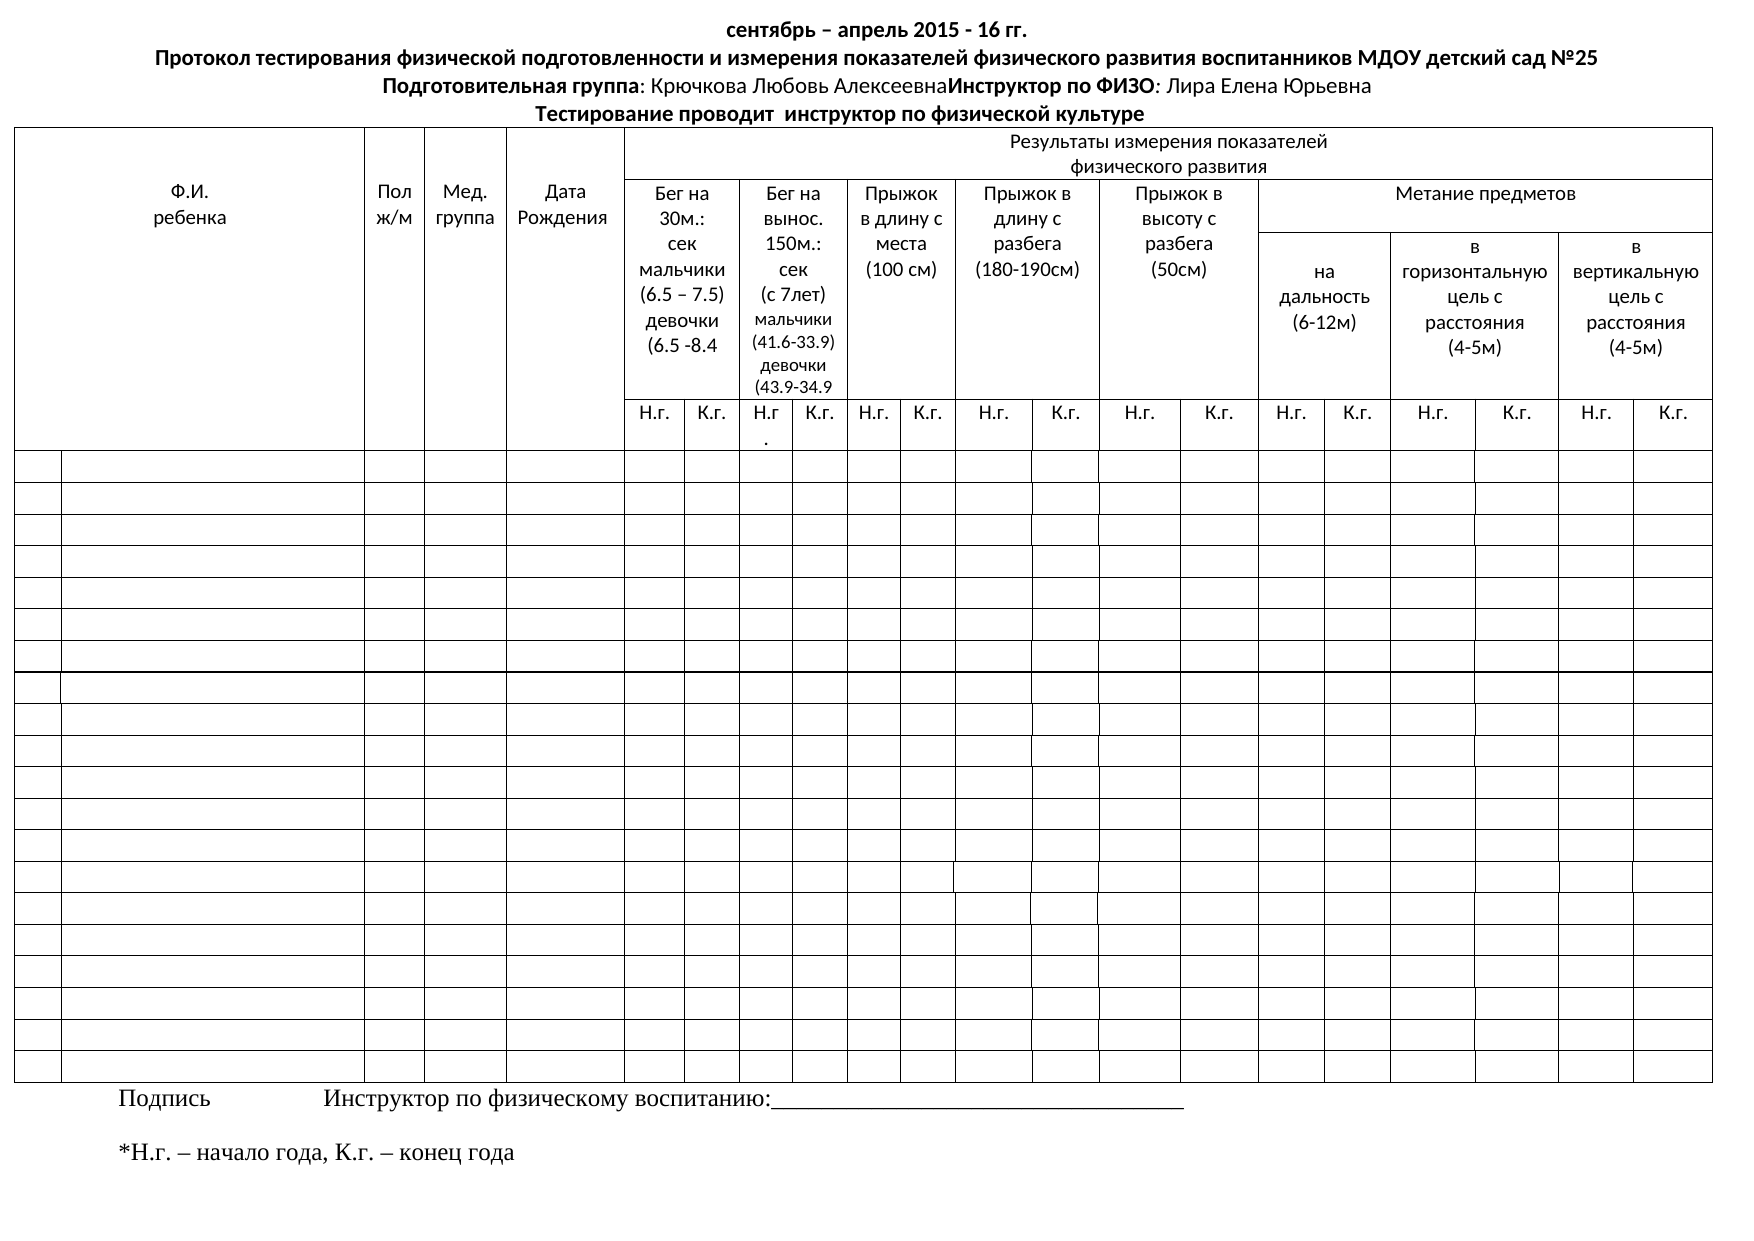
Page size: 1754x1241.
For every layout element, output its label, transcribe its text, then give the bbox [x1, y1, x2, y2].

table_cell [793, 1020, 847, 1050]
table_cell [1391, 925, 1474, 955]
table_cell [1325, 862, 1390, 892]
table_cell [1559, 515, 1633, 545]
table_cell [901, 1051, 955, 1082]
table_cell [507, 799, 624, 829]
table_cell [1559, 546, 1633, 577]
table_cell [1391, 767, 1475, 798]
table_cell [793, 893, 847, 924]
table_cell [62, 578, 364, 608]
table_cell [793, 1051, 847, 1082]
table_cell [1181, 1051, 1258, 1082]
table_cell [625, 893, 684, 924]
table_cell [425, 862, 506, 892]
table_cell [1634, 578, 1712, 608]
table_cell [793, 799, 847, 829]
table_cell [1325, 578, 1390, 608]
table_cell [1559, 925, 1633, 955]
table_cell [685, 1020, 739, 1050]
table_cell К.г. [1634, 400, 1712, 450]
table_cell [901, 799, 955, 829]
table_cell [1475, 736, 1558, 766]
table_cell [15, 704, 61, 734]
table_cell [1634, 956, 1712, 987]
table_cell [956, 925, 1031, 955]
table_cell [793, 673, 847, 703]
table_cell [625, 609, 684, 640]
table_cell [685, 609, 739, 640]
table_cell [425, 799, 506, 829]
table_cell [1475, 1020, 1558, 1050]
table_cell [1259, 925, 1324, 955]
table_cell [1032, 641, 1098, 671]
table_cell Н.г. [956, 400, 1032, 450]
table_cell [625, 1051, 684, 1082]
table_cell [901, 609, 955, 640]
table_cell [740, 830, 792, 861]
table_cell [740, 578, 792, 608]
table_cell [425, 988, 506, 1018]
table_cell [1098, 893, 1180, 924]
table_cell [1391, 862, 1475, 892]
table_cell [425, 673, 506, 703]
table_cell [901, 546, 955, 577]
table_cell [425, 609, 506, 640]
table_cell [1181, 515, 1258, 545]
table_cell [62, 451, 364, 482]
table_cell [1475, 641, 1558, 671]
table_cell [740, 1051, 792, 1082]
table_cell [15, 799, 61, 829]
table_cell [685, 641, 739, 671]
table_cell [1476, 704, 1558, 734]
table_cell [1099, 641, 1180, 671]
table_cell [1100, 767, 1180, 798]
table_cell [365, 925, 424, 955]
text Тестирование проводит инструктор по физической культуре [44, 99, 1636, 127]
table_cell [507, 830, 624, 861]
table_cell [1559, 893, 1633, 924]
table_cell [1259, 736, 1324, 766]
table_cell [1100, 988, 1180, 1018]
table_cell [740, 673, 792, 703]
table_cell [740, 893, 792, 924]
table_cell [62, 515, 364, 545]
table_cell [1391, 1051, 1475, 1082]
table_cell [507, 862, 624, 892]
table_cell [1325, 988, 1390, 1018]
table_cell [1099, 515, 1180, 545]
table_cell [625, 862, 684, 892]
table_cell [1391, 799, 1475, 829]
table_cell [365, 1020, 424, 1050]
table_cell [685, 704, 739, 734]
table_cell [1259, 673, 1324, 703]
table_cell [1325, 546, 1390, 577]
table_cell [793, 704, 847, 734]
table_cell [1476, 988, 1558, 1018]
table_cell [1259, 830, 1324, 861]
table_cell [1259, 515, 1324, 545]
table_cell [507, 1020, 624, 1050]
table_cell [1634, 515, 1712, 545]
table_cell [425, 515, 506, 545]
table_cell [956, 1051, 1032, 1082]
table_cell [625, 515, 684, 545]
table_cell [507, 767, 624, 798]
table_cell [1634, 451, 1712, 482]
table_cell [425, 736, 506, 766]
table_cell [1559, 609, 1633, 640]
table_cell [1476, 830, 1558, 861]
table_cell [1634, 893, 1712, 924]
table_cell [365, 704, 424, 734]
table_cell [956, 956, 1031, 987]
table_cell [365, 799, 424, 829]
table_cell [1476, 546, 1558, 577]
table_cell [62, 641, 364, 671]
table_cell [848, 609, 900, 640]
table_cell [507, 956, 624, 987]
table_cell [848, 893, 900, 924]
table_cell [901, 673, 955, 703]
table_cell [793, 736, 847, 766]
table_cell [848, 704, 900, 734]
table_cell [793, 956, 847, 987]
text Протокол тестирования физической подготовленности и измерения показателей физического развития воспитанников МДОУ детский сад №25 Подготовительная группа: Крючкова Любовь АлексеевнаИнструктор по ФИЗО: Лира Елена Юрьевна [118, 43, 1636, 99]
table_cell [15, 609, 61, 640]
table_cell [365, 673, 424, 703]
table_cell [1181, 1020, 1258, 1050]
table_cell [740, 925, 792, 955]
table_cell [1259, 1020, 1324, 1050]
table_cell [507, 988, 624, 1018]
table_cell [1559, 451, 1633, 482]
table_cell [1325, 830, 1390, 861]
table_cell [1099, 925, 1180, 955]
table_cell [1325, 799, 1390, 829]
table_cell [1391, 830, 1475, 861]
table_cell [956, 546, 1032, 577]
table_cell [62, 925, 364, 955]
table_cell [740, 736, 792, 766]
table_cell [1325, 609, 1390, 640]
table_cell [1559, 736, 1633, 766]
table_cell [1559, 483, 1633, 513]
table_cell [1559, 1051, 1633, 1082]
table_cell [901, 830, 955, 861]
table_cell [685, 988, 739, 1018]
table_cell [901, 578, 955, 608]
table_cell [1181, 451, 1258, 482]
table_cell [1033, 483, 1099, 513]
table_cell [1181, 736, 1258, 766]
table_cell [793, 641, 847, 671]
table_cell [685, 546, 739, 577]
table_cell в горизонтальную цель с расстояния (4-5м) [1391, 233, 1558, 398]
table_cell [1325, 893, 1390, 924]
table_cell [901, 767, 955, 798]
table_cell [901, 515, 955, 545]
table_cell [1033, 704, 1099, 734]
table_cell [507, 451, 624, 482]
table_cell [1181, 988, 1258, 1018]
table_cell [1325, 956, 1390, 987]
table_cell [507, 578, 624, 608]
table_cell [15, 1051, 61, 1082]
table_header Дата Рождения [507, 128, 624, 450]
table_cell Прыжок в длину с места (100 см) [848, 180, 955, 398]
table_cell [625, 736, 684, 766]
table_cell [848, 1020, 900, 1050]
table_cell [625, 799, 684, 829]
table_cell [1634, 609, 1712, 640]
table_cell [1634, 641, 1712, 671]
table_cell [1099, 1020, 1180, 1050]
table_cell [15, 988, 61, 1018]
table_cell [1259, 578, 1324, 608]
table_cell [1475, 673, 1558, 703]
table_cell [1259, 451, 1324, 482]
table_cell [793, 609, 847, 640]
table_cell [1181, 799, 1258, 829]
table_cell [1099, 862, 1180, 892]
table_cell [1476, 483, 1558, 513]
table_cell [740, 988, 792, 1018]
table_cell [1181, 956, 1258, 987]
text *Н.г. – начало года, К.г. – конец года [118, 1137, 1636, 1165]
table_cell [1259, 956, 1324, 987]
table_cell [62, 767, 364, 798]
table_cell [1100, 830, 1180, 861]
table_cell [685, 578, 739, 608]
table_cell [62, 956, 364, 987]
table_cell [848, 515, 900, 545]
table_cell [1391, 515, 1474, 545]
table_cell [740, 862, 792, 892]
table_cell [365, 609, 424, 640]
table_cell [1181, 767, 1258, 798]
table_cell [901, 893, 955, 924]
table_cell [740, 799, 792, 829]
table_cell [740, 609, 792, 640]
table_cell [365, 641, 424, 671]
table_cell [1181, 609, 1258, 640]
table_cell [425, 704, 506, 734]
table_cell [956, 767, 1032, 798]
table_cell [507, 515, 624, 545]
table_cell [685, 862, 739, 892]
table_cell [1476, 862, 1559, 892]
table_cell [1634, 799, 1712, 829]
table_cell [1559, 799, 1633, 829]
table_cell [1259, 799, 1324, 829]
table_cell [1476, 578, 1558, 608]
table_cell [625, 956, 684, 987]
table_cell [1259, 609, 1324, 640]
table_cell [848, 451, 900, 482]
table_cell [1181, 704, 1258, 734]
table_cell [793, 451, 847, 482]
table_cell [365, 483, 424, 513]
table_cell [625, 483, 684, 513]
table_cell [901, 704, 955, 734]
table_cell Прыжок в высоту с разбега (50см) [1100, 180, 1258, 398]
table_cell [685, 483, 739, 513]
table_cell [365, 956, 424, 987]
table_cell [740, 767, 792, 798]
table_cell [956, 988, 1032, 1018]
table_cell [62, 862, 364, 892]
table_cell К.г. [1476, 400, 1558, 450]
table_cell [1100, 546, 1180, 577]
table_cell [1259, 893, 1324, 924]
table_cell [956, 830, 1032, 861]
table_cell [1181, 578, 1258, 608]
table_cell на дальность (6-12м) [1259, 233, 1390, 398]
table_cell [1181, 546, 1258, 577]
table_cell [507, 704, 624, 734]
table_cell [15, 673, 60, 703]
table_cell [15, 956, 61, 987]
table_cell [365, 767, 424, 798]
table_cell [848, 830, 900, 861]
table_cell Н.г. [1100, 400, 1180, 450]
table_cell [1100, 483, 1180, 513]
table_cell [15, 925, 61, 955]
table_cell [625, 451, 684, 482]
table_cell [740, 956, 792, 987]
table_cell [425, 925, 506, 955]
table_cell [1560, 862, 1632, 892]
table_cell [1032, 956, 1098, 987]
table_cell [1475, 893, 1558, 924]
table_header Результаты измерения показателей физического развития [625, 128, 1712, 179]
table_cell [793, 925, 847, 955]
table_cell [1559, 578, 1633, 608]
table_cell [1032, 515, 1098, 545]
table_cell К.г. [901, 400, 955, 450]
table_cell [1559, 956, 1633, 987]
table_cell [956, 673, 1031, 703]
table_cell [685, 799, 739, 829]
table_cell Бег на 30м.: сек мальчики (6.5 – 7.5) девочки (6.5 -8.4 [625, 180, 739, 398]
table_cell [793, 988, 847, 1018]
table_cell [685, 736, 739, 766]
table_cell [848, 578, 900, 608]
table_cell К.г. [1033, 400, 1099, 450]
table_cell [1391, 704, 1475, 734]
table_cell К.г. [1181, 400, 1258, 450]
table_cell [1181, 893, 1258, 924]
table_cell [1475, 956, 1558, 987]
table_cell [793, 862, 847, 892]
table_cell [1181, 673, 1258, 703]
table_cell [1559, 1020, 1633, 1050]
table_cell [740, 546, 792, 577]
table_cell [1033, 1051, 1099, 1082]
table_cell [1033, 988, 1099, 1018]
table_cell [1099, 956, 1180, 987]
table_cell [1391, 673, 1474, 703]
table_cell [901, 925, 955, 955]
table_cell [425, 830, 506, 861]
table_cell [365, 830, 424, 861]
table_cell [15, 546, 61, 577]
table_cell [901, 862, 953, 892]
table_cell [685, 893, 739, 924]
table_cell [956, 515, 1031, 545]
table_cell [625, 641, 684, 671]
table_header Пол ж/м [365, 128, 424, 450]
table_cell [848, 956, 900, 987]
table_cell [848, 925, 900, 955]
table_cell [848, 736, 900, 766]
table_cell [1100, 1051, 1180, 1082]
table_cell [425, 641, 506, 671]
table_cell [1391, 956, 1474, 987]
table_cell [1032, 736, 1098, 766]
table_cell [1634, 673, 1712, 703]
table_cell [1634, 483, 1712, 513]
table_cell [507, 736, 624, 766]
table_cell [1391, 483, 1475, 513]
table_cell [425, 578, 506, 608]
table_header Ф.И. ребенка [15, 128, 364, 450]
table_cell [507, 546, 624, 577]
table_cell [1033, 546, 1099, 577]
table_cell [1181, 641, 1258, 671]
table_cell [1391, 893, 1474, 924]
table_cell [15, 515, 61, 545]
table_cell [793, 578, 847, 608]
table_cell [1325, 515, 1390, 545]
table_cell [1476, 609, 1558, 640]
table_cell [685, 673, 739, 703]
table_cell [956, 799, 1032, 829]
table_cell [1634, 546, 1712, 577]
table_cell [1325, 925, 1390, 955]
table_cell [1100, 609, 1180, 640]
table_cell [15, 893, 61, 924]
table_cell [1391, 736, 1474, 766]
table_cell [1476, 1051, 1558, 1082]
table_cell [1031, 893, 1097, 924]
table_cell [901, 736, 955, 766]
table_cell [15, 767, 61, 798]
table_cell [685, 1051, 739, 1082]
table_cell [1033, 799, 1099, 829]
table_cell [1100, 799, 1180, 829]
table_cell [425, 767, 506, 798]
table_cell [1032, 673, 1098, 703]
table_cell [1259, 483, 1324, 513]
table_cell Бег на вынос. 150м.: сек (с 7лет) мальчики (41.6-33.9) девочки (43.9-34.9 [740, 180, 847, 398]
table_cell [1391, 546, 1475, 577]
table_cell [365, 515, 424, 545]
table_cell в вертикальную цель с расстояния (4-5м) [1559, 233, 1712, 398]
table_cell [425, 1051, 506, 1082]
table_cell [1325, 736, 1390, 766]
table_cell [1259, 641, 1324, 671]
table_cell [1100, 578, 1180, 608]
table_cell [62, 483, 364, 513]
table_cell [15, 830, 61, 861]
table_header Мед. группа [425, 128, 506, 450]
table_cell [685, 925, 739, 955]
table_cell [848, 483, 900, 513]
table_cell [625, 830, 684, 861]
table_cell [1099, 451, 1180, 482]
table_cell [954, 862, 1031, 892]
table_cell [901, 641, 955, 671]
table_cell [901, 451, 955, 482]
table_cell [1476, 767, 1558, 798]
table_cell [1634, 767, 1712, 798]
table_cell [956, 609, 1032, 640]
table_cell [15, 641, 61, 671]
table_cell [507, 641, 624, 671]
table_cell [61, 673, 364, 703]
table_cell [62, 609, 364, 640]
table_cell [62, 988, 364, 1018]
table_cell [1476, 799, 1558, 829]
table_cell [1559, 641, 1633, 671]
table_cell [685, 830, 739, 861]
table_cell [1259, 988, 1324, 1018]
table_cell [365, 451, 424, 482]
table_cell [625, 546, 684, 577]
table_cell [62, 546, 364, 577]
table_cell [1325, 483, 1390, 513]
table_cell [740, 641, 792, 671]
table_cell [425, 451, 506, 482]
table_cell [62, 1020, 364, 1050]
table_cell [1032, 862, 1098, 892]
table_cell [793, 546, 847, 577]
table_cell [62, 799, 364, 829]
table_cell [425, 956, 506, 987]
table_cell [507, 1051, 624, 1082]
table_cell [1033, 767, 1099, 798]
table_cell [1259, 767, 1324, 798]
table_cell [1325, 704, 1390, 734]
table_cell [425, 546, 506, 577]
table_cell [956, 736, 1031, 766]
table_cell [507, 483, 624, 513]
table_cell [507, 609, 624, 640]
table_cell [1391, 578, 1475, 608]
table_cell [1099, 673, 1180, 703]
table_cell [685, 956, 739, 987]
table_cell [1259, 546, 1324, 577]
table_cell [1325, 673, 1390, 703]
table_cell [740, 483, 792, 513]
table_cell [1391, 641, 1474, 671]
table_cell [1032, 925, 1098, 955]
table_cell [1633, 862, 1712, 892]
table_cell Метание предметов [1259, 180, 1712, 232]
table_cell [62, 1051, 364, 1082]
table_cell [1475, 451, 1558, 482]
table_cell Н.г. [1259, 400, 1324, 450]
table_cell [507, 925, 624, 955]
table_cell [848, 862, 900, 892]
table_cell [1099, 736, 1180, 766]
table_cell [956, 704, 1032, 734]
table_cell [793, 515, 847, 545]
table_cell [685, 767, 739, 798]
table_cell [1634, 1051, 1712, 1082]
table_cell [425, 893, 506, 924]
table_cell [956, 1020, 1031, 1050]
table_cell [1634, 704, 1712, 734]
table_cell Н.г. [848, 400, 900, 450]
table_cell [1325, 641, 1390, 671]
table_cell [15, 483, 61, 513]
table_cell [740, 515, 792, 545]
table_cell [62, 704, 364, 734]
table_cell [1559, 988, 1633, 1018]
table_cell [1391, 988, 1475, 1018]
table_cell [15, 862, 61, 892]
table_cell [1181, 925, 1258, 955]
table_cell [1325, 767, 1390, 798]
table_cell [848, 799, 900, 829]
text сентябрь – апрель 2015 - 16 гг. [118, 15, 1636, 43]
table_cell [740, 451, 792, 482]
table_cell Н.г. [1391, 400, 1475, 450]
table_cell [1634, 736, 1712, 766]
table_cell [740, 704, 792, 734]
table_cell [62, 893, 364, 924]
table_cell [1033, 609, 1099, 640]
table_cell [685, 451, 739, 482]
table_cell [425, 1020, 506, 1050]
table_cell [625, 578, 684, 608]
table_cell [956, 641, 1031, 671]
table_cell [1559, 830, 1633, 861]
table_cell [1181, 862, 1258, 892]
table_cell [1325, 451, 1390, 482]
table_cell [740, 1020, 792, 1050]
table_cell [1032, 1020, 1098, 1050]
table_cell [625, 704, 684, 734]
table_cell [365, 862, 424, 892]
table_cell К.г. [685, 400, 739, 450]
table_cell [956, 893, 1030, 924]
table_cell [15, 578, 61, 608]
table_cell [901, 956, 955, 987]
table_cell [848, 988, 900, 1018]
table_cell [365, 578, 424, 608]
table_cell Н.г. [625, 400, 684, 450]
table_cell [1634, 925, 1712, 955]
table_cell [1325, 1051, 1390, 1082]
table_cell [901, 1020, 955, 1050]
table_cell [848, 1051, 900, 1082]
table_cell К.г. [1325, 400, 1390, 450]
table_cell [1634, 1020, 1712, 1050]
table_cell [1259, 704, 1324, 734]
table_cell [848, 767, 900, 798]
table_cell [15, 736, 61, 766]
table_cell [507, 673, 624, 703]
table_cell [15, 451, 61, 482]
table_cell [62, 736, 364, 766]
table_cell [1100, 704, 1180, 734]
table_cell К.г. [793, 400, 847, 450]
table_cell [1033, 830, 1099, 861]
table_cell [848, 641, 900, 671]
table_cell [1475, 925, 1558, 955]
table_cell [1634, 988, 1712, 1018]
table_cell [1181, 830, 1258, 861]
table_cell [425, 483, 506, 513]
table_cell [365, 546, 424, 577]
table_cell [793, 767, 847, 798]
table_cell [365, 893, 424, 924]
table_cell [507, 893, 624, 924]
table_cell [1559, 704, 1633, 734]
table_cell [62, 830, 364, 861]
table_cell [1259, 862, 1324, 892]
table_cell [901, 483, 955, 513]
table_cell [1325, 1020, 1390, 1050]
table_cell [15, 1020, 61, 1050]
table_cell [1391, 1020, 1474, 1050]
table_cell Прыжок в длину с разбега (180-190см) [956, 180, 1099, 398]
table_cell Н.г. [1559, 400, 1633, 450]
table_cell [956, 578, 1032, 608]
table_cell Н.г. [740, 400, 792, 450]
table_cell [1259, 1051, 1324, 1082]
table_cell [1559, 767, 1633, 798]
table_cell [848, 673, 900, 703]
table_cell [1391, 451, 1474, 482]
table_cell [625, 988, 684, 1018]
table_cell [956, 483, 1032, 513]
table_cell [625, 673, 684, 703]
table_cell [1475, 515, 1558, 545]
table_cell [1391, 609, 1475, 640]
table_cell [956, 451, 1031, 482]
table_cell [793, 830, 847, 861]
table_cell [1032, 451, 1098, 482]
table_cell [848, 546, 900, 577]
table_cell [1033, 578, 1099, 608]
table_cell [365, 736, 424, 766]
table_cell [685, 515, 739, 545]
text Подпись Инструктор по физическому воспитанию:_________________________________ [118, 1083, 1636, 1111]
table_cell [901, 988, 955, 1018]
table_cell [1559, 673, 1633, 703]
table_cell [625, 767, 684, 798]
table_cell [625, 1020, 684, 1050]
table_cell [793, 483, 847, 513]
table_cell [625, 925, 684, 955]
table_cell [1181, 483, 1258, 513]
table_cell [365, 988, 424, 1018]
table_cell [1634, 830, 1712, 861]
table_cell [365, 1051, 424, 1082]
